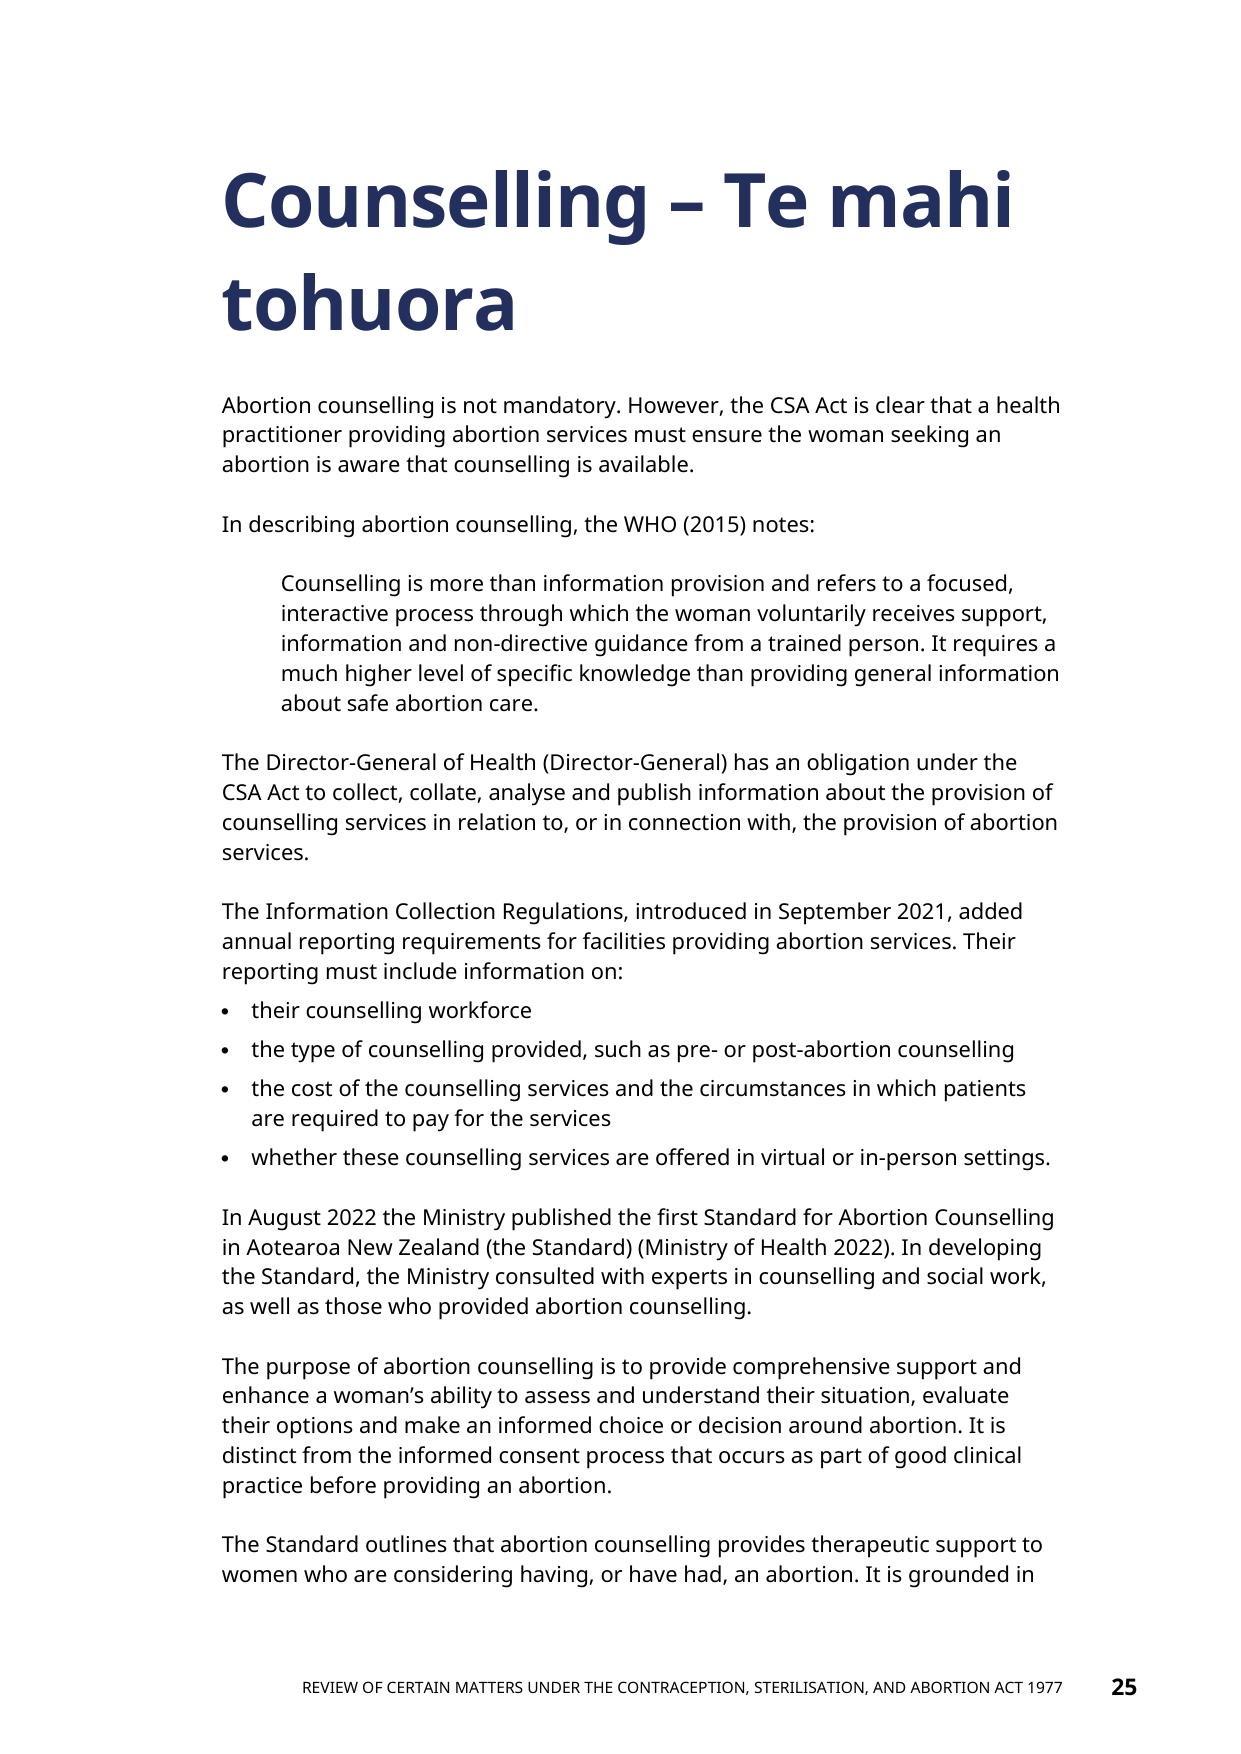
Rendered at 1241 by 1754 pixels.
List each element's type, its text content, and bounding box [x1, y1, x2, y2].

text Abortion counselling is not mandatory. However, the CSA Act is clear that a health practitioner providing abortion services must ensure the woman seeking an abortion is aware that counselling is available. [222, 389, 1063, 479]
subtitle Counselling – Te mahi tohuora [222, 148, 1063, 352]
text The Director-General of Health (Director-General) has an obligation under the CSA Act to collect, collate, analyse and publish information about the provision of counselling services in relation to, or in connection with, the provision of abortion services. [222, 747, 1063, 866]
text the type of counselling provided, such as pre- or post-abortion counselling [222, 1034, 1063, 1064]
text their counselling workforce [222, 995, 1063, 1024]
text In describing abortion counselling, the WHO (2015) notes: [222, 509, 1063, 538]
text In August 2022 the Ministry published the first Standard for Abortion Counselling in Aotearoa New Zealand (the Standard) (Ministry of Health 2022). In developing the Standard, the Ministry consulted with experts in counselling and social work, as well as those who provided abortion counselling. [222, 1202, 1063, 1321]
text whether these counselling services are offered in virtual or in-person settings. [222, 1142, 1063, 1172]
text The purpose of abortion counselling is to provide comprehensive support and enhance a woman’s ability to assess and understand their situation, evaluate their options and make an informed choice or decision around abortion. It is distinct from the informed consent process that occurs as part of good clinical practice before providing an abortion. [222, 1351, 1063, 1499]
text Counselling is more than information provision and refers to a focused, interactive process through which the woman voluntarily receives support, information and non-directive guidance from a trained person. It requires a much higher level of specific knowledge than providing general information about safe abortion care. [281, 568, 1063, 717]
text The Information Collection Regulations, introduced in September 2021, added annual reporting requirements for facilities providing abortion services. Their reporting must include information on: [222, 896, 1063, 985]
text the cost of the counselling services and the circumstances in which patients are required to pay for the services [222, 1073, 1063, 1133]
